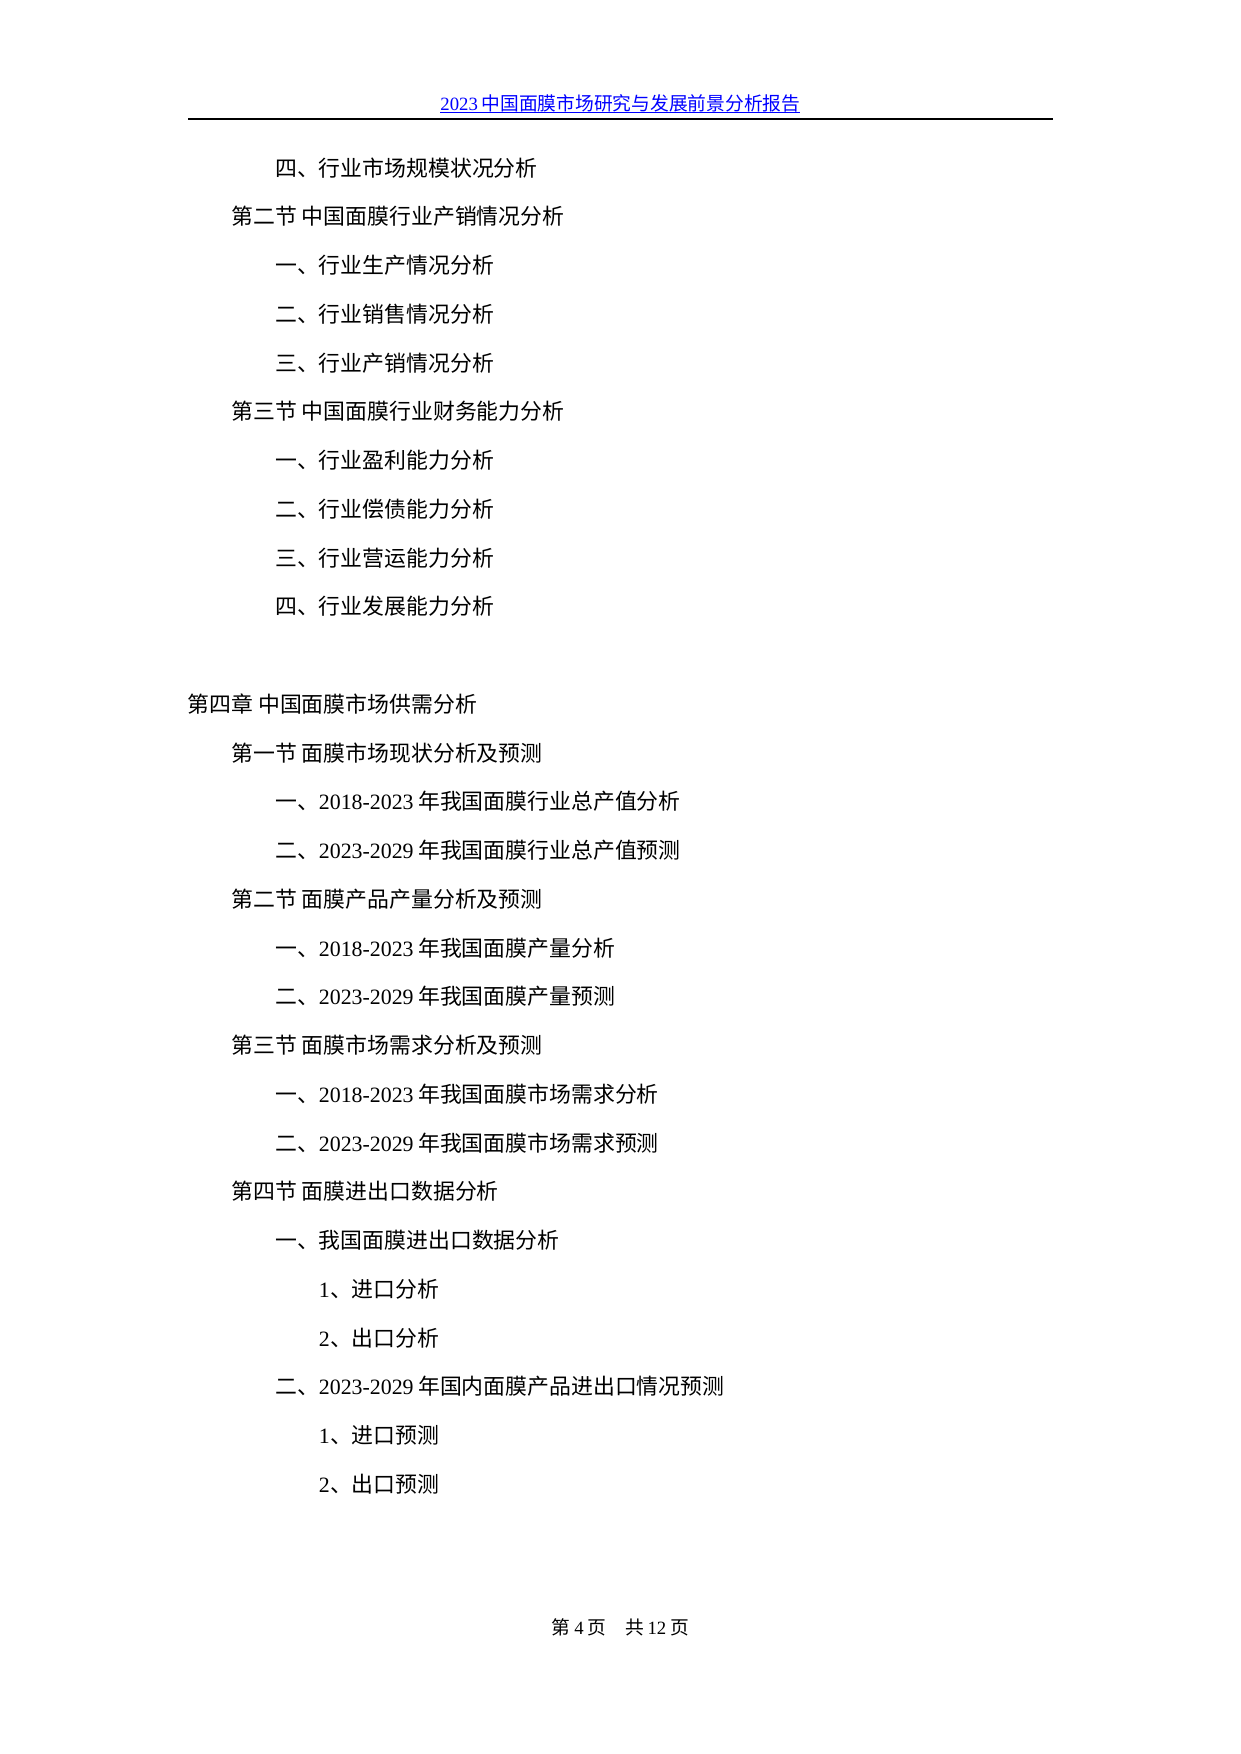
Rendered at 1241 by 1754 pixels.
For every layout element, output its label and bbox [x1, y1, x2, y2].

text [187, 150, 1053, 1499]
